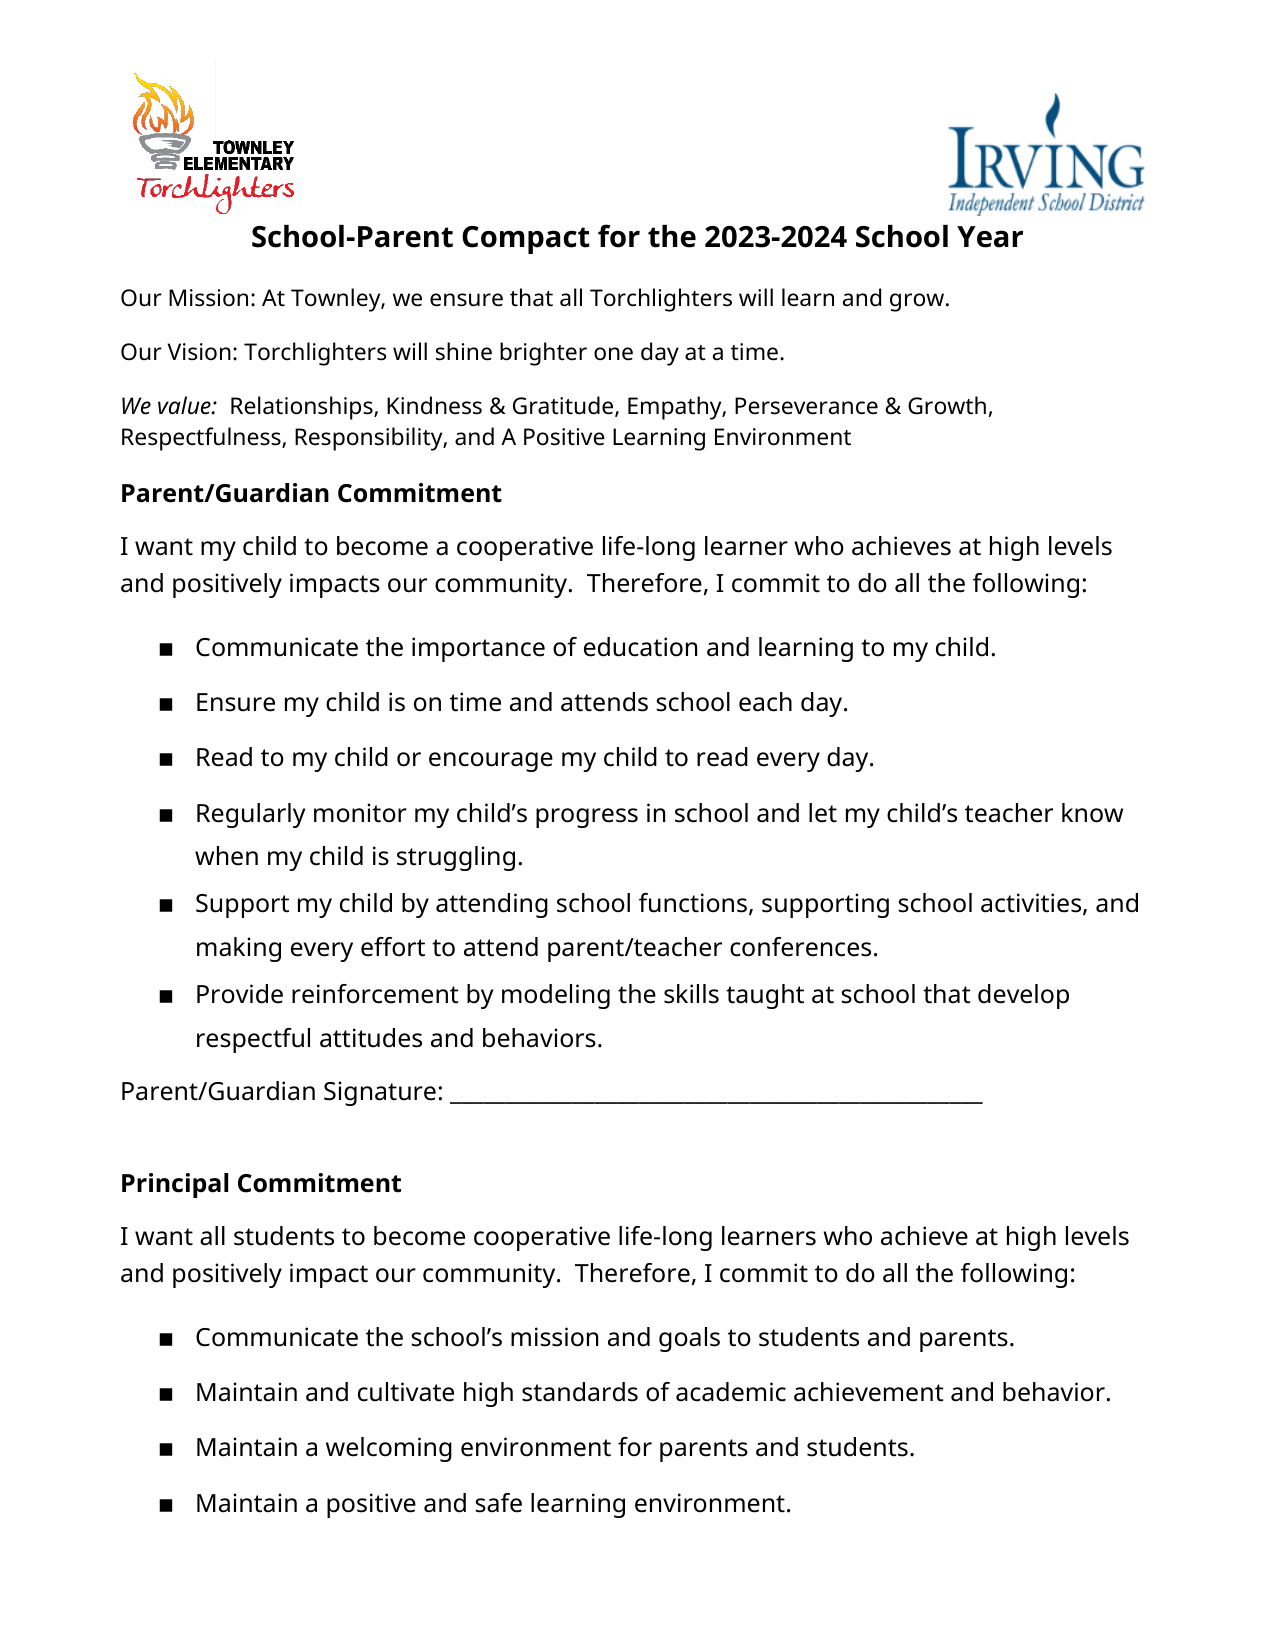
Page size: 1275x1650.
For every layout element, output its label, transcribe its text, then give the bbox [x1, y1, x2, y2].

picture [944, 92, 1154, 216]
text I want my child to become a cooperative life-long learner who achieves at high levels and positively impacts our community. Therefore, I commit to do all the following: [120, 529, 1155, 600]
list Communicate the school’s mission and goals to students and parents. [157, 1309, 1155, 1360]
text I want all students to become cooperative life-long learners who achieve at high levels and positively impact our community. Therefore, I commit to do all the following: [120, 1219, 1155, 1290]
list Maintain a positive and safe learning environment. [157, 1475, 1155, 1526]
text Parent/Guardian Signature: ________________________________________________ [120, 1074, 1155, 1108]
text We value: Relationships, Kindness & Gratitude, Empathy, Perseverance & Growth, Respectfulness, Responsibility, and A Positive Learning Environment [120, 390, 1155, 453]
text Our Mission: At Townley, we ensure that all Torchlighters will learn and grow. [120, 282, 1155, 313]
list Ensure my child is on time and attends school each day. [157, 674, 1155, 726]
text School-Parent Compact for the 2023-2024 School Year [120, 216, 1155, 256]
list Communicate the importance of education and learning to my child. [157, 619, 1155, 670]
picture [121, 60, 302, 217]
list Maintain a welcoming environment for parents and students. [157, 1420, 1155, 1471]
list Regularly monitor my child’s progress in school and let my child’s teacher know when my child is struggling. [157, 785, 1155, 873]
text Our Vision: Torchlighters will shine brighter one day at a time. [120, 336, 1155, 367]
list Read to my child or encourage my child to read every day. [157, 730, 1155, 781]
list Provide reinforcement by modeling the skills taught at school that develop respectful attitudes and behaviors. [157, 967, 1155, 1054]
text Parent/Guardian Commitment [120, 476, 1155, 509]
list Maintain and cultivate high standards of academic achievement and behavior. [157, 1364, 1155, 1416]
text Principal Commitment [120, 1166, 1155, 1199]
list Support my child by attending school functions, supporting school activities, and making every effort to attend parent/teacher conferences. [157, 876, 1155, 964]
